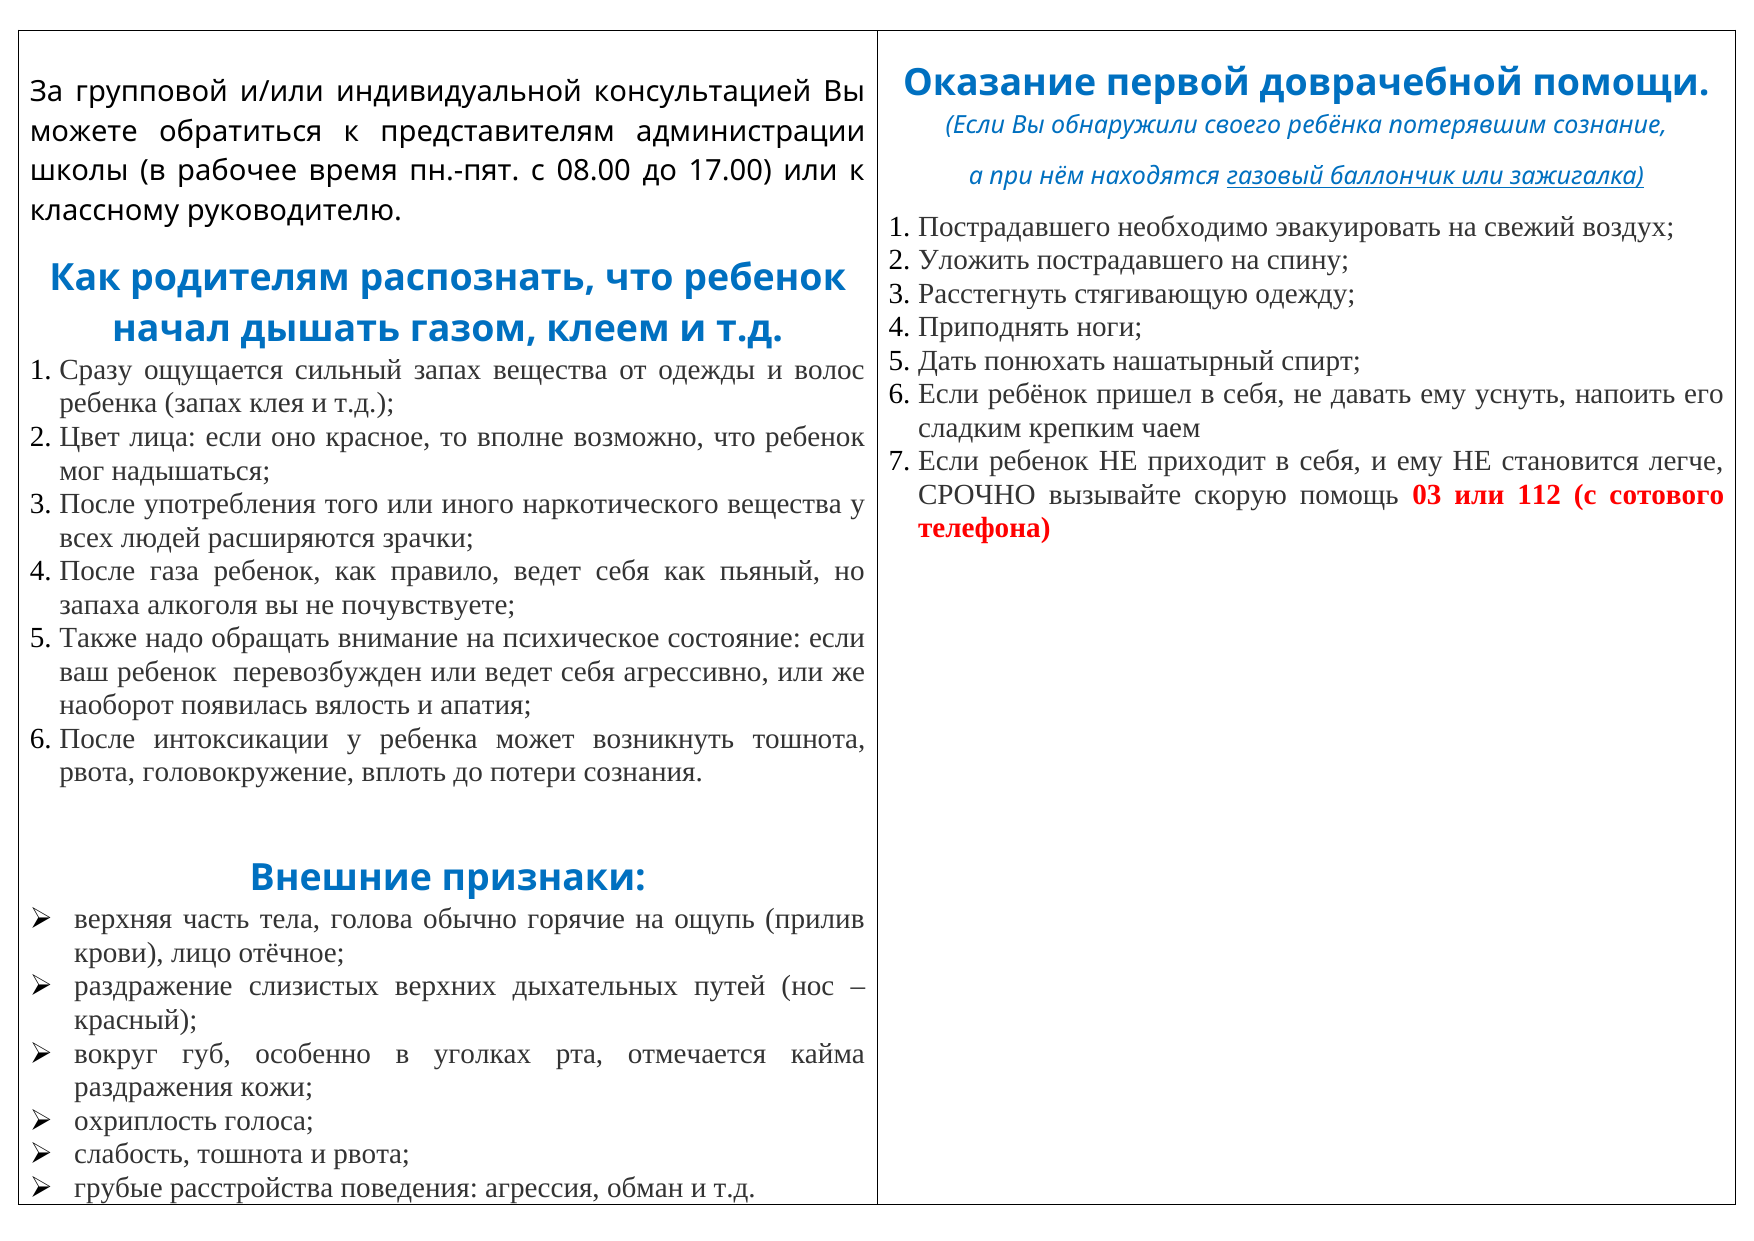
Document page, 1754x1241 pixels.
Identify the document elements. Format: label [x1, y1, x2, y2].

table_header [878, 31, 1735, 1204]
table_header [19, 31, 877, 1204]
